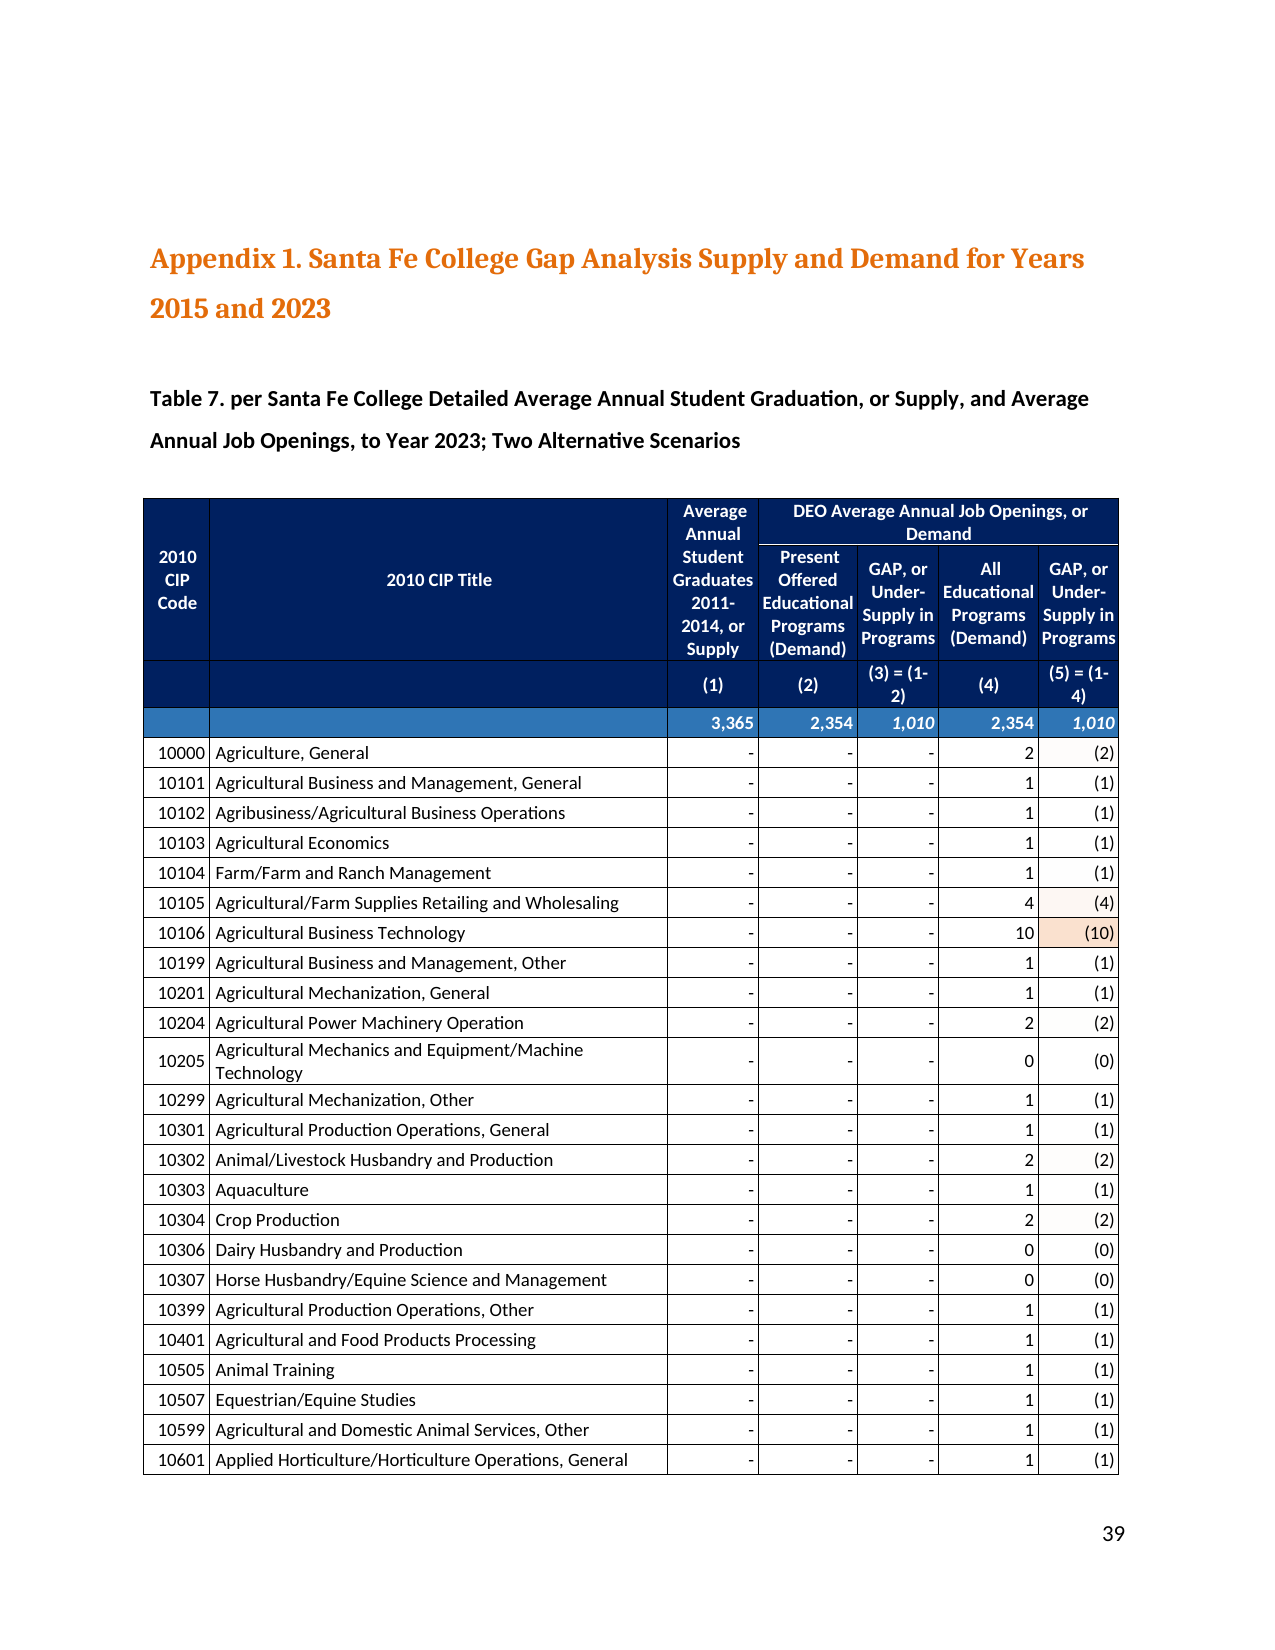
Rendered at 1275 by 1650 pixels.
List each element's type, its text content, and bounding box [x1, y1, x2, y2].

table_cell 10599 [144, 1415, 209, 1444]
table_cell 3,365 [668, 708, 758, 737]
table_cell - [668, 1038, 758, 1084]
table_cell - [759, 1008, 857, 1037]
table_cell (2) [1039, 738, 1118, 767]
table_cell Equestrian/Equine Studies [210, 1385, 667, 1414]
table_cell - [668, 948, 758, 977]
table_cell - [668, 1265, 758, 1294]
table_cell - [759, 978, 857, 1007]
table_cell Crop Production [210, 1205, 667, 1234]
table_cell (1) [1039, 1295, 1118, 1324]
table_cell (2) [759, 661, 857, 707]
table_cell - [759, 888, 857, 917]
text Table 7. per Santa Fe College Detailed Average Annual Student Graduation, or Supply, and Average Annual Job Openings, to Year 2023; Two Alternative Scenarios [150, 384, 1125, 454]
table_cell 10102 [144, 798, 209, 827]
table_cell Agricultural Production Operations, General [210, 1115, 667, 1144]
table_cell Dairy Husbandry and Production [210, 1235, 667, 1264]
table_cell (1) [1039, 1175, 1118, 1204]
table_cell - [759, 1038, 857, 1084]
table_cell 10 [939, 918, 1038, 947]
table_cell - [759, 1385, 857, 1414]
table_cell - [668, 738, 758, 767]
table_cell - [759, 948, 857, 977]
table_cell - [858, 1265, 938, 1294]
table_cell - [858, 1295, 938, 1324]
table_cell - [858, 858, 938, 887]
table_cell 1,010 [1039, 708, 1118, 737]
table_cell - [858, 738, 938, 767]
table_cell - [668, 828, 758, 857]
table_cell 10299 [144, 1085, 209, 1114]
table_cell 1 [939, 858, 1038, 887]
table_cell - [858, 1235, 938, 1264]
table_cell 1 [939, 1445, 1038, 1474]
table_cell 0 [939, 1265, 1038, 1294]
table_cell 1 [939, 798, 1038, 827]
table_cell - [858, 1115, 938, 1144]
table_cell Agricultural Production Operations, Other [210, 1295, 667, 1324]
table_cell Applied Horticulture/Horticulture Operations, General [210, 1445, 667, 1474]
table_cell 10000 [144, 738, 209, 767]
table_cell (1) [1039, 1385, 1118, 1414]
table_cell 10104 [144, 858, 209, 887]
table_cell 2 [939, 1205, 1038, 1234]
table_cell 10101 [144, 768, 209, 797]
table_cell - [759, 738, 857, 767]
table_cell 10201 [144, 978, 209, 1007]
table_cell 10401 [144, 1325, 209, 1354]
table_cell - [759, 1265, 857, 1294]
table_cell (0) [1039, 1265, 1118, 1294]
table_cell 1 [939, 1415, 1038, 1444]
table_cell - [759, 918, 857, 947]
table_cell - [668, 1355, 758, 1384]
table_cell - [858, 1205, 938, 1234]
table_cell (1) [668, 661, 758, 707]
table_cell 10205 [144, 1038, 209, 1084]
table_cell - [759, 1295, 857, 1324]
table_cell (10) [1039, 918, 1118, 947]
table_cell - [668, 1115, 758, 1144]
table_cell GAP, or Under-Supply in Programs [1039, 546, 1118, 660]
table_cell (0) [1039, 1235, 1118, 1264]
table_cell 2,354 [759, 708, 857, 737]
table_cell 1 [939, 768, 1038, 797]
table_cell - [858, 798, 938, 827]
table_header 2010 CIP Code [144, 499, 209, 660]
table_cell 10105 [144, 888, 209, 917]
table_header 2010 CIP Title [210, 499, 667, 660]
table_cell - [858, 948, 938, 977]
table_cell - [858, 918, 938, 947]
table_cell 10304 [144, 1205, 209, 1234]
table_cell 10199 [144, 948, 209, 977]
table_cell (1) [1039, 1445, 1118, 1474]
table_cell - [668, 858, 758, 887]
table_cell Animal/Livestock Husbandry and Production [210, 1145, 667, 1174]
table_cell - [668, 1385, 758, 1414]
table_cell - [668, 918, 758, 947]
table_cell - [858, 1445, 938, 1474]
table_header Average Annual Student Graduates 2011-2014, or Supply [668, 499, 758, 660]
table_cell - [858, 1325, 938, 1354]
table_cell (1) [1039, 1325, 1118, 1354]
table_cell - [858, 888, 938, 917]
table_cell 2 [939, 738, 1038, 767]
table_cell (0) [1039, 1038, 1118, 1084]
table_cell - [668, 1415, 758, 1444]
table_cell 10307 [144, 1265, 209, 1294]
subtitle Appendix 1. Santa Fe College Gap Analysis Supply and Demand for Years 2015 and 2023 [150, 242, 1125, 326]
table_cell 10204 [144, 1008, 209, 1037]
table_cell (2) [1039, 1008, 1118, 1037]
table_cell 1 [939, 948, 1038, 977]
table_cell - [668, 768, 758, 797]
table_cell Agricultural Mechanization, General [210, 978, 667, 1007]
table_cell 10399 [144, 1295, 209, 1324]
table_cell (1) [1039, 798, 1118, 827]
table_cell 1 [939, 1355, 1038, 1384]
table_cell (1) [1039, 1115, 1118, 1144]
table_cell - [668, 1325, 758, 1354]
table_cell - [759, 1445, 857, 1474]
table_cell Agriculture, General [210, 738, 667, 767]
table_cell - [759, 858, 857, 887]
table_cell 1 [939, 1295, 1038, 1324]
table_cell 0 [939, 1235, 1038, 1264]
table_cell Agricultural and Food Products Processing [210, 1325, 667, 1354]
table_cell - [759, 1085, 857, 1114]
table_cell (2) [1039, 1205, 1118, 1234]
table_cell - [759, 1235, 857, 1264]
table_cell [210, 708, 667, 737]
table_cell (2) [1039, 1145, 1118, 1174]
table_cell - [858, 1145, 938, 1174]
table_cell 10306 [144, 1235, 209, 1264]
table_cell - [668, 1445, 758, 1474]
table_cell - [858, 1385, 938, 1414]
table_cell 1 [939, 978, 1038, 1007]
table_cell - [759, 1205, 857, 1234]
table_cell (1) [1039, 1085, 1118, 1114]
table_cell Animal Training [210, 1355, 667, 1384]
table_cell 10601 [144, 1445, 209, 1474]
table_cell Agricultural and Domestic Animal Services, Other [210, 1415, 667, 1444]
table_cell [144, 708, 209, 737]
table_cell - [759, 1355, 857, 1384]
table_cell (1) [1039, 858, 1118, 887]
table_cell (4) [939, 661, 1038, 707]
table_cell - [668, 1205, 758, 1234]
table_cell 10301 [144, 1115, 209, 1144]
table_cell 10103 [144, 828, 209, 857]
table_cell Aquaculture [210, 1175, 667, 1204]
table_cell - [858, 1175, 938, 1204]
table_cell 10505 [144, 1355, 209, 1384]
table_cell - [858, 1038, 938, 1084]
table_cell - [759, 798, 857, 827]
table_cell - [759, 768, 857, 797]
table_cell Agricultural Business and Management, General [210, 768, 667, 797]
table_cell (1) [1039, 828, 1118, 857]
table_cell [144, 661, 209, 707]
table_cell - [668, 1175, 758, 1204]
table_cell Agricultural Mechanization, Other [210, 1085, 667, 1114]
table_cell Farm/Farm and Ranch Management [210, 858, 667, 887]
table_cell (4) [1039, 888, 1118, 917]
table_cell Present Offered Educational Programs (Demand) [759, 546, 857, 660]
table_cell 2 [939, 1145, 1038, 1174]
table_cell - [668, 1085, 758, 1114]
table_cell 0 [939, 1038, 1038, 1084]
table_cell - [759, 1175, 857, 1204]
table_cell - [858, 768, 938, 797]
table_cell Agricultural Business Technology [210, 918, 667, 947]
table_cell 4 [939, 888, 1038, 917]
table_cell (1) [1039, 768, 1118, 797]
table_cell - [759, 1145, 857, 1174]
table_cell - [759, 828, 857, 857]
table_cell - [858, 1008, 938, 1037]
table_cell 10302 [144, 1145, 209, 1174]
table_cell - [759, 1115, 857, 1144]
table_cell Horse Husbandry/Equine Science and Management [210, 1265, 667, 1294]
table_cell - [858, 1085, 938, 1114]
table_cell 10507 [144, 1385, 209, 1414]
table_cell - [668, 978, 758, 1007]
table_cell Agribusiness/Agricultural Business Operations [210, 798, 667, 827]
table_cell 2 [939, 1008, 1038, 1037]
table_header DEO Average Annual Job Openings, or Demand [759, 499, 1118, 544]
table_cell Agricultural Economics [210, 828, 667, 857]
table_cell [210, 661, 667, 707]
table_cell Agricultural/Farm Supplies Retailing and Wholesaling [210, 888, 667, 917]
table_cell - [668, 1008, 758, 1037]
table_cell - [858, 1415, 938, 1444]
table_cell 1 [939, 828, 1038, 857]
table_cell 2,354 [939, 708, 1038, 737]
table_cell 10303 [144, 1175, 209, 1204]
table_cell - [759, 1325, 857, 1354]
table_cell (5) = (1-4) [1039, 661, 1118, 707]
table_cell (1) [1039, 1355, 1118, 1384]
table_cell 1 [939, 1325, 1038, 1354]
table_cell (1) [1039, 948, 1118, 977]
table_cell 1 [939, 1085, 1038, 1114]
table_cell (1) [1039, 1415, 1118, 1444]
table_cell GAP, or Under-Supply in Programs [858, 546, 938, 660]
table_cell - [668, 888, 758, 917]
table_cell 1 [939, 1115, 1038, 1144]
table_cell - [668, 1235, 758, 1264]
table_cell 1,010 [858, 708, 938, 737]
table_cell - [668, 1295, 758, 1324]
table_cell - [858, 828, 938, 857]
table_cell (3) = (1-2) [858, 661, 938, 707]
table_cell (1) [1039, 978, 1118, 1007]
table_cell - [668, 1145, 758, 1174]
table_cell Agricultural Mechanics and Equipment/Machine Technology [210, 1038, 667, 1084]
table_cell - [858, 1355, 938, 1384]
table_cell - [759, 1415, 857, 1444]
table_cell 1 [939, 1385, 1038, 1414]
table_cell 10106 [144, 918, 209, 947]
table_cell All Educational Programs (Demand) [939, 546, 1038, 660]
table_cell - [858, 978, 938, 1007]
table_cell Agricultural Business and Management, Other [210, 948, 667, 977]
table_cell 1 [939, 1175, 1038, 1204]
table_cell Agricultural Power Machinery Operation [210, 1008, 667, 1037]
table_cell - [668, 798, 758, 827]
